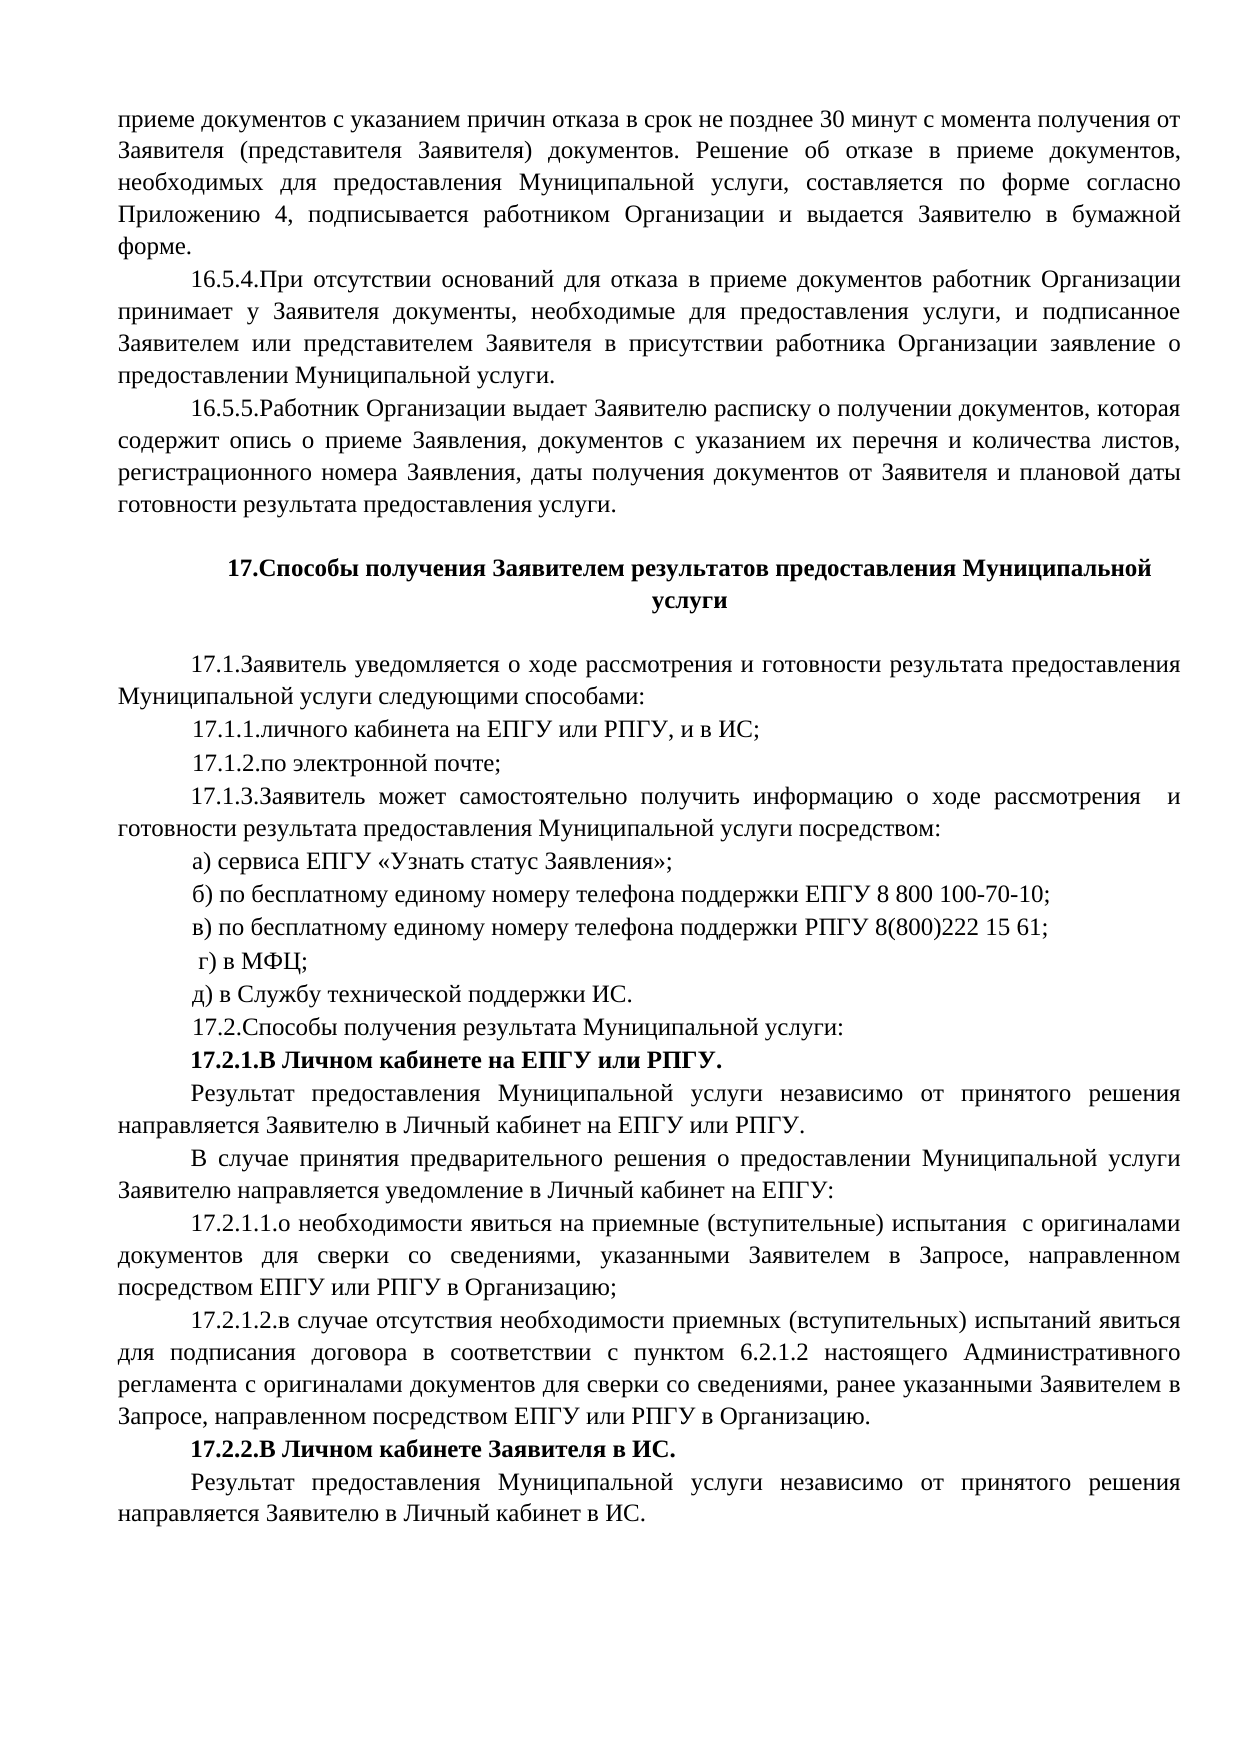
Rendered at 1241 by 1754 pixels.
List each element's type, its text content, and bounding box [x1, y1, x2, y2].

text 17.2.2.В Личном кабинете Заявителя в ИС. [190, 1434, 1185, 1463]
text в) по бесплатному единому номеру телефона поддержки РПГУ 8(800)222 15 61; [192, 912, 1069, 941]
text д) в Службу технической поддержки ИС. [192, 979, 1182, 1008]
text 17.1.Заявитель уведомляется о ходе рассмотрения и готовности результата предоставления Муниципальной услуги следующими способами: [118, 649, 1182, 710]
text 17.1.1.личного кабинета на ЕПГУ или РПГУ, и в ИС; [192, 714, 1182, 743]
text 17.2.1.2.в случае отсутствия необходимости приемных (вступительных) испытаний явиться для подписания договора в соответствии с пунктом 6.2.1.2 настоящего Административного регламента с оригиналами документов для сверки со сведениями, ранее указанными Заявителем в Запросе, направленном посредством ЕПГУ или РПГУ в Организацию. [118, 1305, 1182, 1429]
text 16.5.5.Работник Организации выдает Заявителю расписку о получении документов, которая содержит опись о приеме Заявления, документов с указанием их перечня и количества листов, регистрационного номера Заявления, даты получения документов от Заявителя и плановой даты готовности результата предоставления услуги. [118, 393, 1182, 518]
subtitle 17.Способы получения Заявителем результатов предоставления Муниципальной услуги [197, 553, 1182, 614]
text а) сервиса ЕПГУ «Узнать статус Заявления»; [192, 846, 1182, 875]
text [118, 104, 1182, 260]
text 17.2.1.1.о необходимости явиться на приемные (вступительные) испытания с оригиналами документов для сверки со сведениями, указанными Заявителем в Запросе, направленном посредством ЕПГУ или РПГУ в Организацию; [118, 1208, 1182, 1301]
text Результат предоставления Муниципальной услуги независимо от принятого решения направляется Заявителю в Личный кабинет в ИС. [118, 1467, 1182, 1527]
text 17.1.3.Заявитель может самостоятельно получить информацию о ходе рассмотрения и готовности результата предоставления Муниципальной услуги посредством: [118, 781, 1182, 842]
text 17.2.Способы получения результата Муниципальной услуги: [192, 1012, 1182, 1041]
text В случае принятия предварительного решения о предоставлении Муниципальной услуги Заявителю направляется уведомление в Личный кабинет на ЕПГУ: [118, 1143, 1182, 1204]
text г) в МФЦ; [192, 946, 1069, 974]
text б) по бесплатному единому номеру телефона поддержки ЕПГУ 8 800 100-70-10; [192, 879, 1182, 908]
text Результат предоставления Муниципальной услуги независимо от принятого решения направляется Заявителю в Личный кабинет на ЕПГУ или РПГУ. [118, 1078, 1182, 1139]
text 16.5.4.При отсутствии оснований для отказа в приеме документов работник Организации принимает у Заявителя документы, необходимые для предоставления услуги, и подписанное Заявителем или представителем Заявителя в присутствии работника Организации заявление о предоставлении Муниципальной услуги. [118, 264, 1182, 389]
text 17.1.2.по электронной почте; [192, 748, 1182, 776]
text 17.2.1.В Личном кабинете на ЕПГУ или РПГУ. [190, 1045, 1185, 1074]
